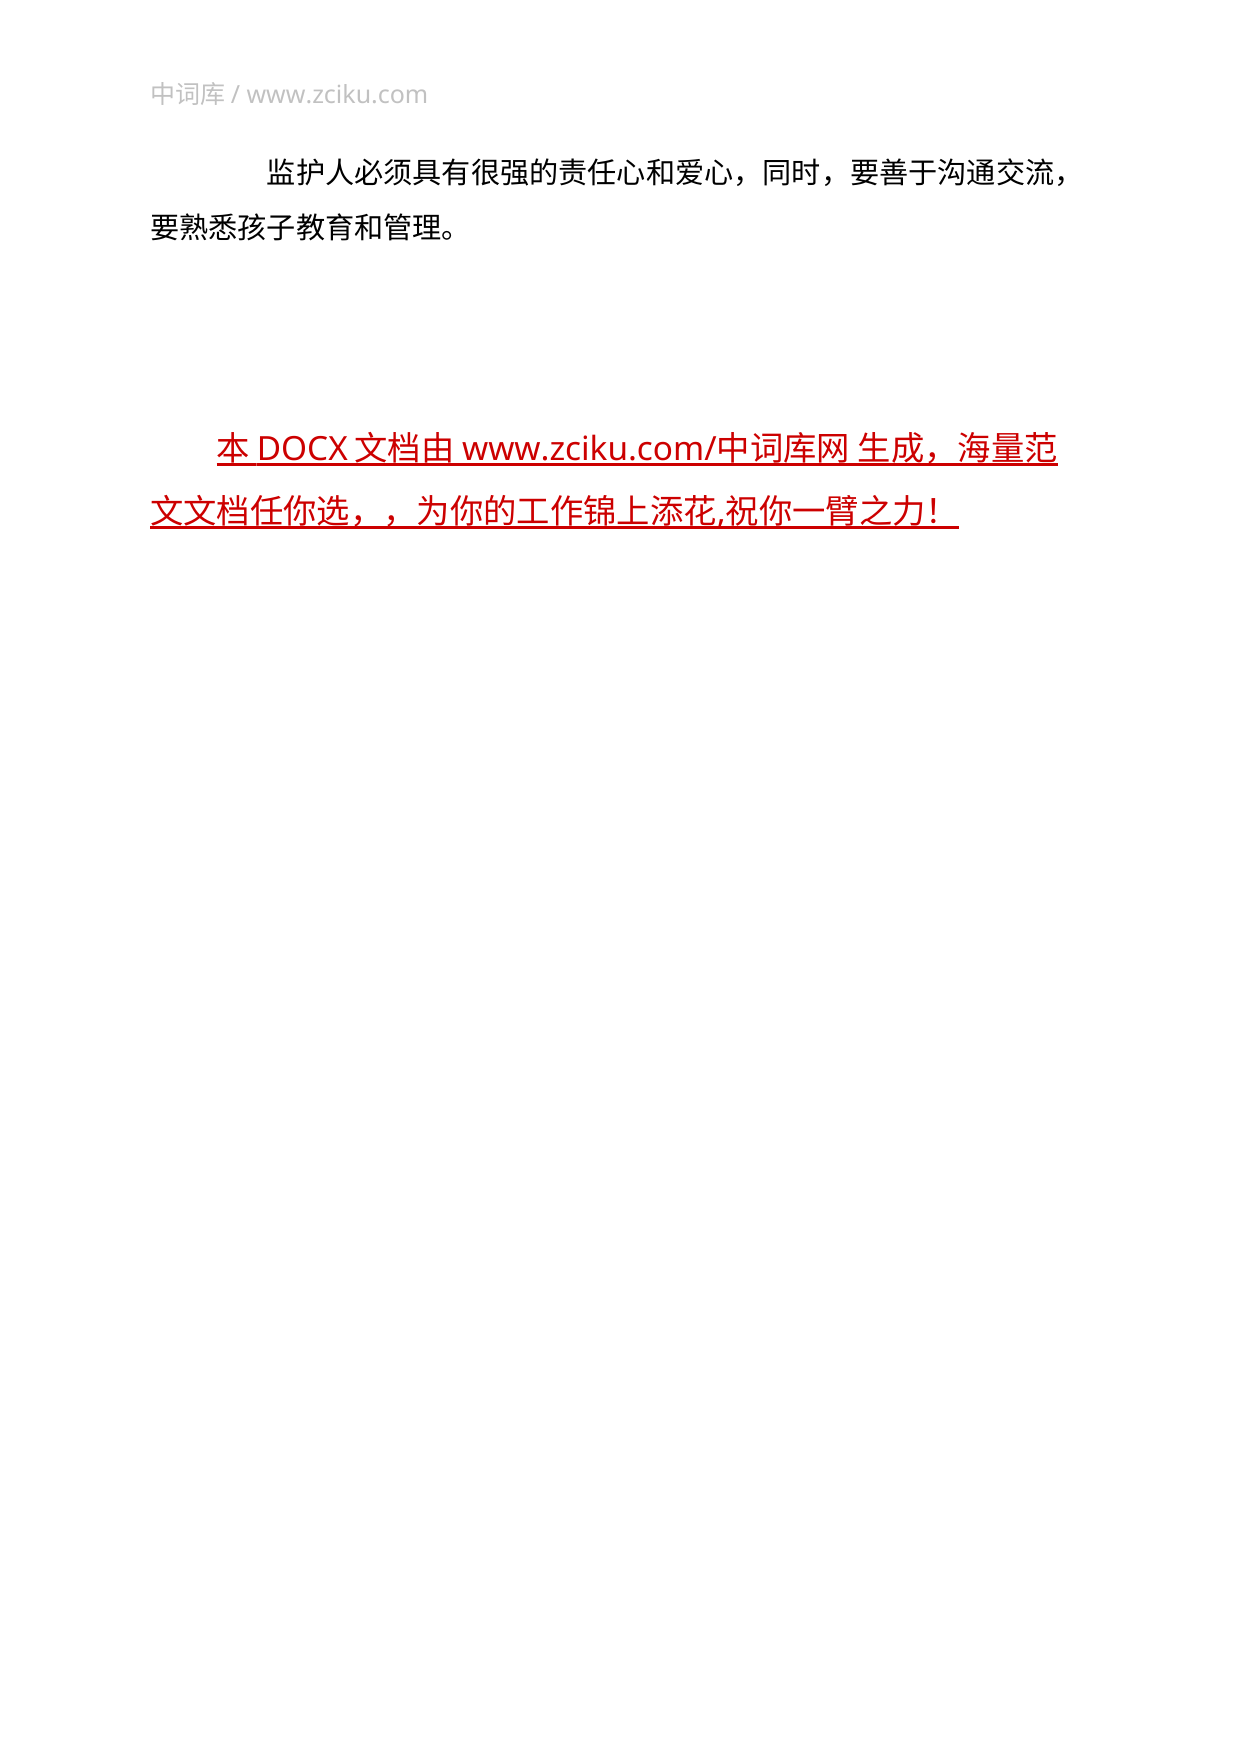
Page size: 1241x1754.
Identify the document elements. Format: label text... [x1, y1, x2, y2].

text 监护人必须具有很强的责任心和爱心，同时，要善于沟通交流，要熟悉孩子教育和管理。 [150, 150, 1090, 247]
text 本DOCX文档由 www.zciku.com/中词库网 生成，海量范文文档任你选，，为你的工作锦上添花,祝你一臂之力！ [150, 422, 1090, 533]
